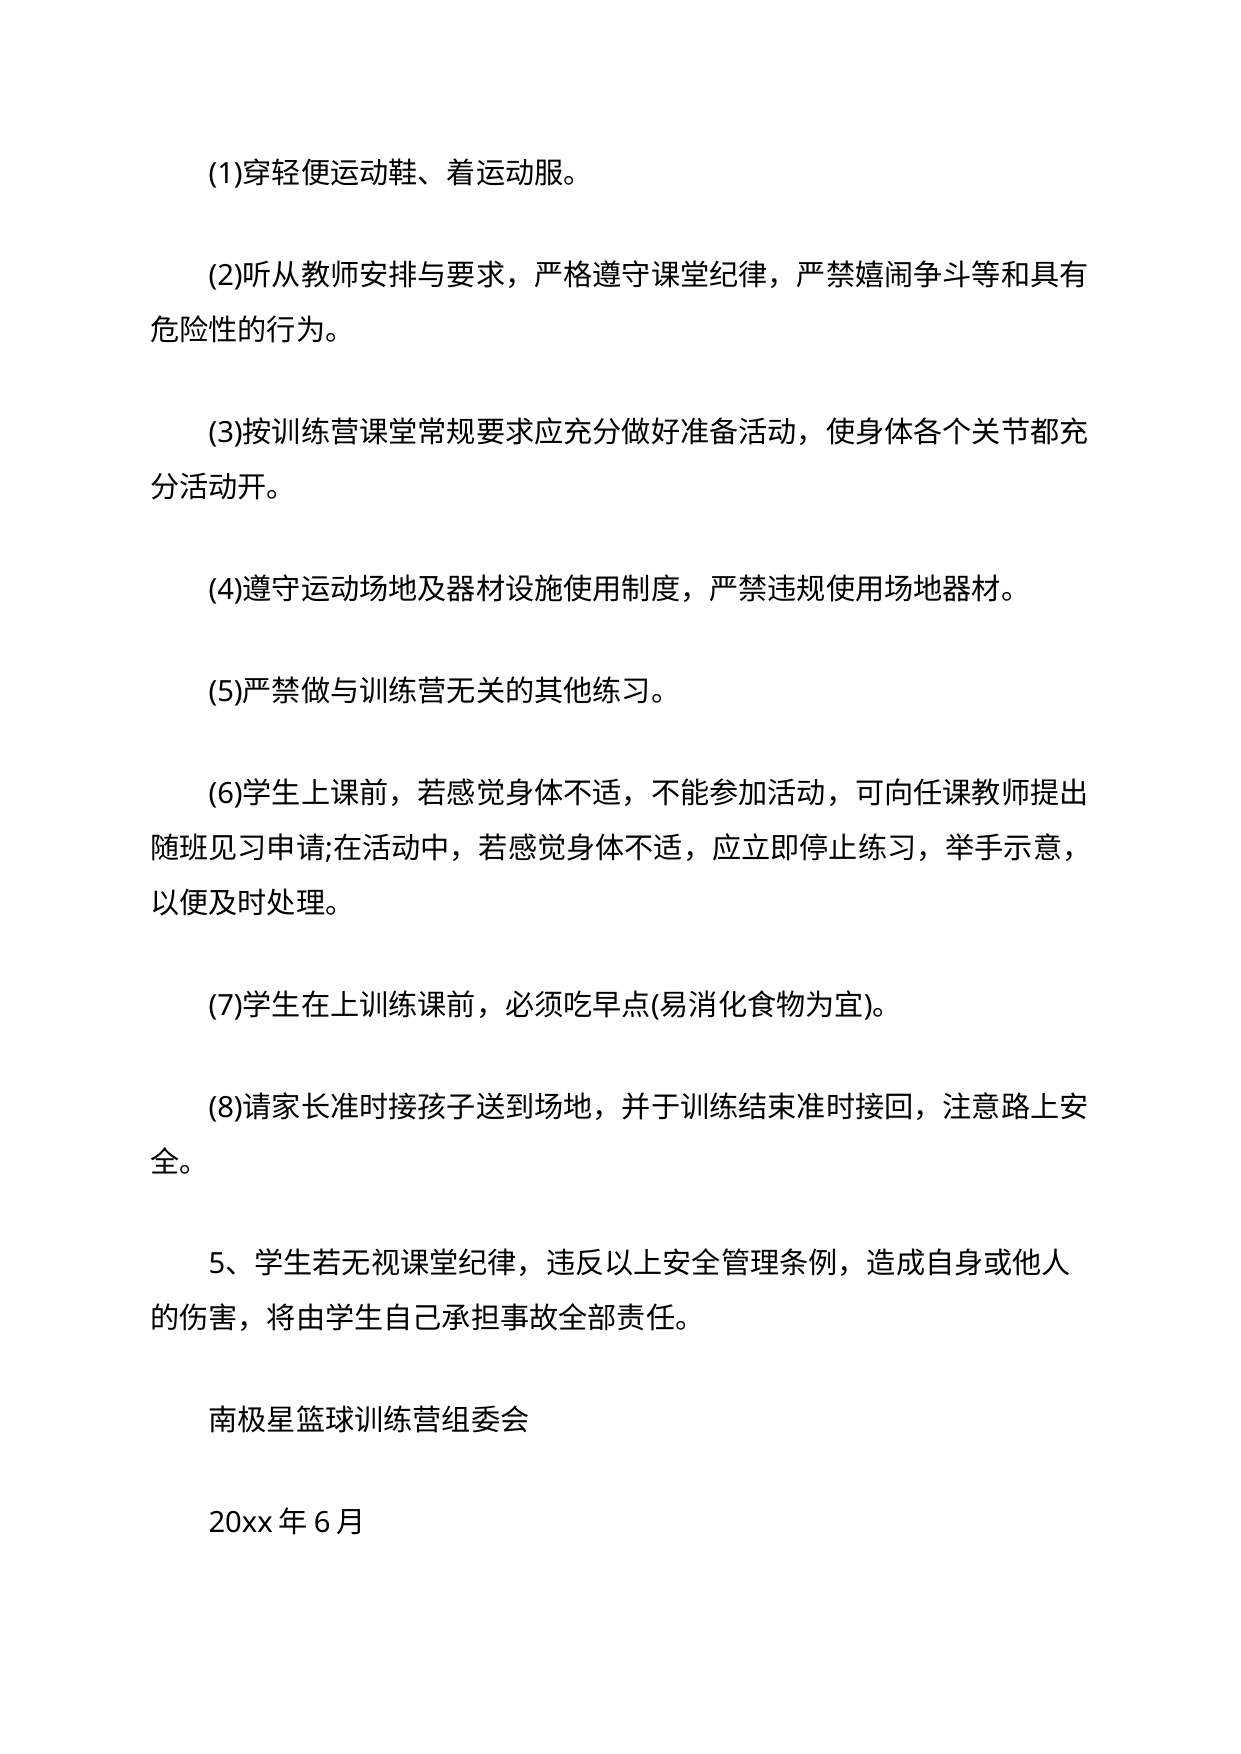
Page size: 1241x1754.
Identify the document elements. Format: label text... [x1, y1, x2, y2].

text 5、学生若无视课堂纪律，违反以上安全管理条例，造成自身或他人的伤害，将由学生自己承担事故全部责任。 [150, 1240, 1090, 1337]
text (3)按训练营课堂常规要求应充分做好准备活动，使身体各个关节都充分活动开。 [150, 409, 1090, 506]
text (1)穿轻便运动鞋、着运动服。 [150, 150, 1090, 192]
text (7)学生在上训练课前，必须吃早点(易消化食物为宜)。 [150, 981, 1090, 1024]
text (8)请家长准时接孩子送到场地，并于训练结束准时接回，注意路上安全。 [150, 1083, 1090, 1181]
text 20xx年6月 [150, 1498, 1090, 1541]
text (6)学生上课前，若感觉身体不适，不能参加活动，可向任课教师提出随班见习申请;在活动中，若感觉身体不适，应立即停止练习，举手示意，以便及时处理。 [150, 769, 1090, 922]
text (4)遵守运动场地及器材设施使用制度，严禁违规使用场地器材。 [150, 566, 1090, 608]
text 南极星篮球训练营组委会 [150, 1397, 1090, 1439]
text (5)严禁做与训练营无关的其他练习。 [150, 667, 1090, 710]
text (2)听从教师安排与要求，严格遵守课堂纪律，严禁嬉闹争斗等和具有危险性的行为。 [150, 252, 1090, 349]
